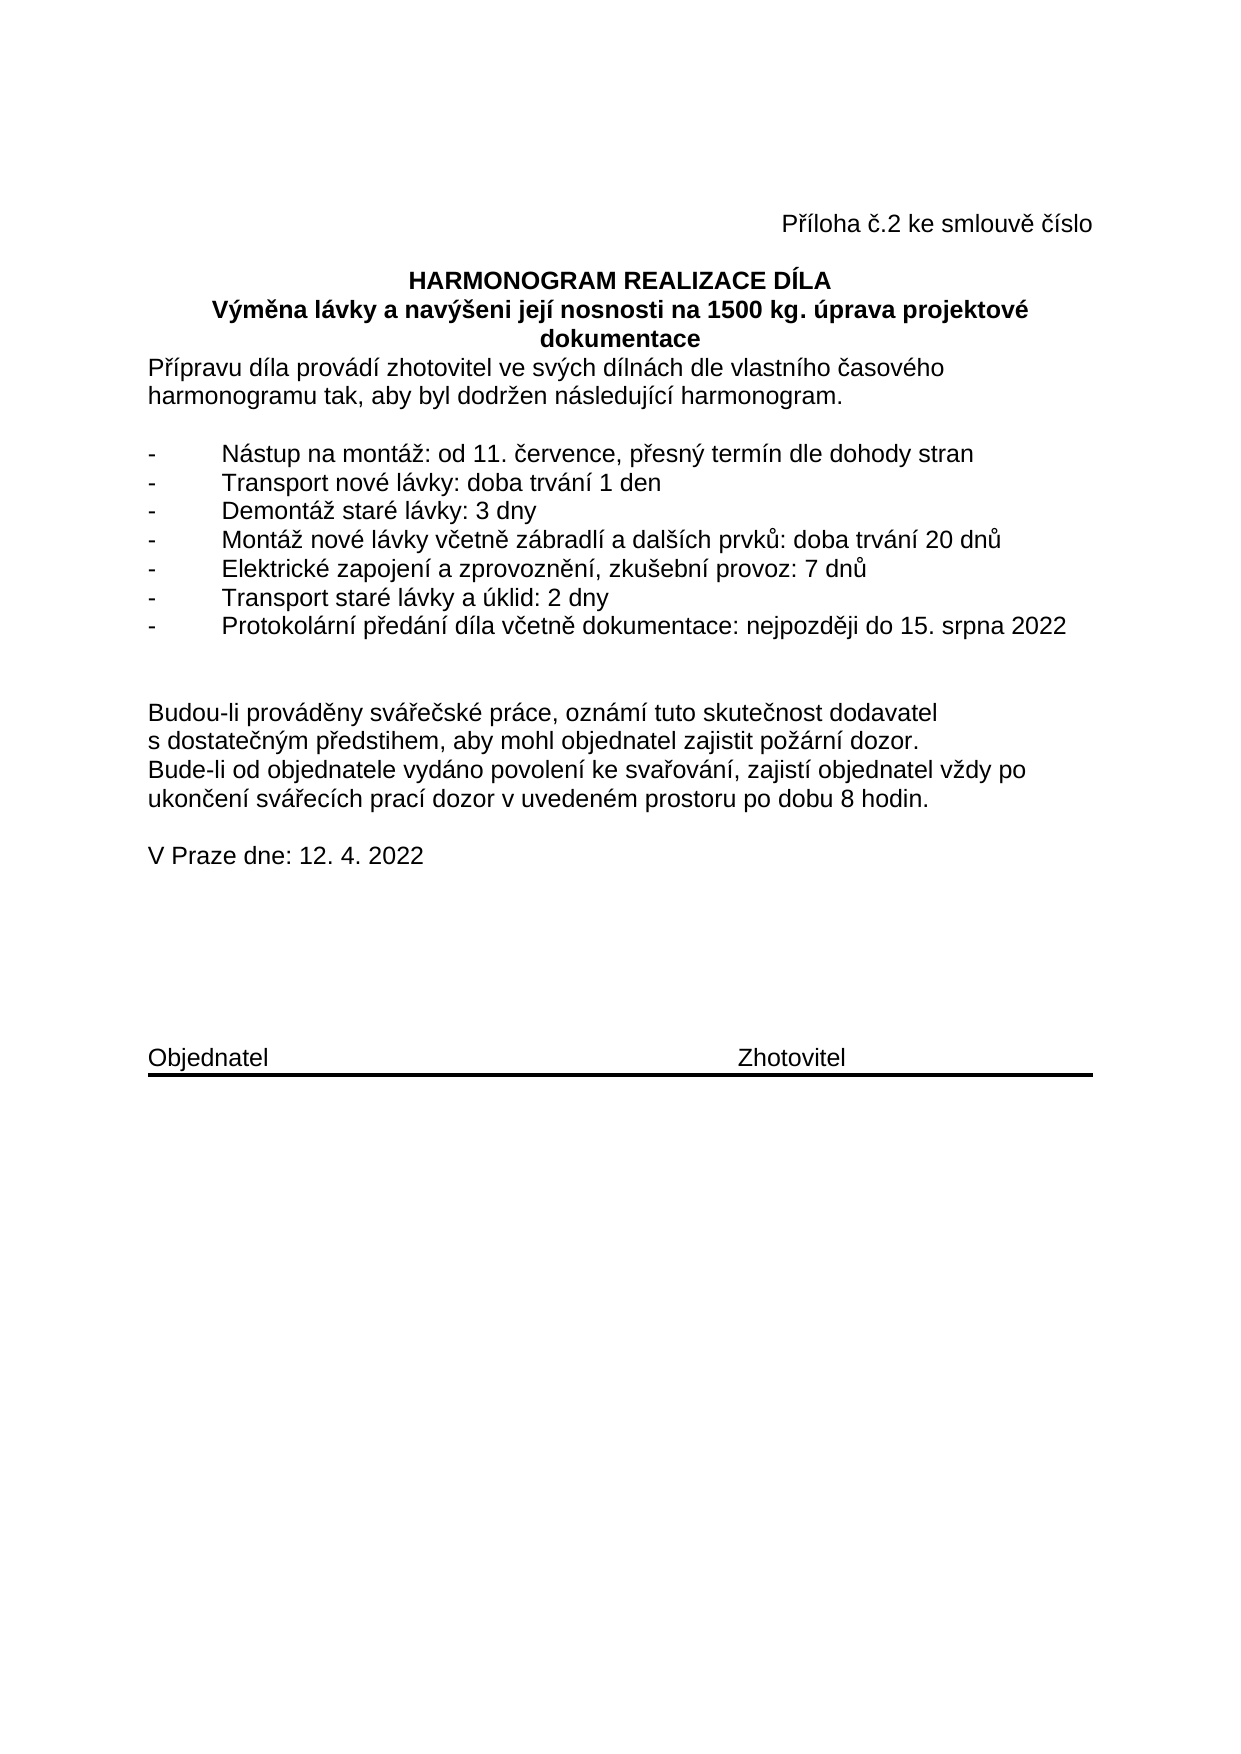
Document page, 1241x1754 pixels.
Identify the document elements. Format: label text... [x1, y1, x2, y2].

text - Protokolární předání díla včetně dokumentace: nejpozději do 15. srpna 2022 [148, 611, 1093, 640]
text Budou-li prováděny svářečské práce, oznámí tuto skutečnost dodavatel s dostatečným předstihem, aby mohl objednatel zajistit požární dozor. [148, 698, 1093, 755]
text Objednatel Zhotovitel [148, 1043, 1093, 1073]
text - Demontáž staré lávky: 3 dny [148, 496, 1093, 525]
text Přípravu díla provádí zhotovitel ve svých dílnách dle vlastního časového harmonogramu tak, aby byl dodržen následující harmonogram. [148, 353, 1093, 410]
text Výměna lávky a navýšeni její nosnosti na 1500 kg. úprava projektové dokumentace [148, 295, 1093, 353]
text - Transport staré lávky a úklid: 2 dny [148, 583, 1093, 611]
text - Transport nové lávky: doba trvání 1 den [148, 468, 1093, 496]
text V Praze dne: 12. 4. 2022 [148, 841, 1093, 870]
text Bude-li od objednatele vydáno povolení ke svařování, zajistí objednatel vždy po ukončení svářecích prací dozor v uvedeném prostoru po dobu 8 hodin. [148, 755, 1093, 813]
text - Elektrické zapojení a zprovoznění, zkušební provoz: 7 dnů [148, 554, 1093, 583]
text Příloha č.2 ke smlouvě číslo [148, 209, 1093, 238]
text - Nástup na montáž: od 11. července, přesný termín dle dohody stran [148, 439, 1093, 468]
text - Montáž nové lávky včetně zábradlí a dalších prvků: doba trvání 20 dnů [148, 525, 1093, 554]
text HARMONOGRAM REALIZACE DÍLA [148, 266, 1093, 295]
